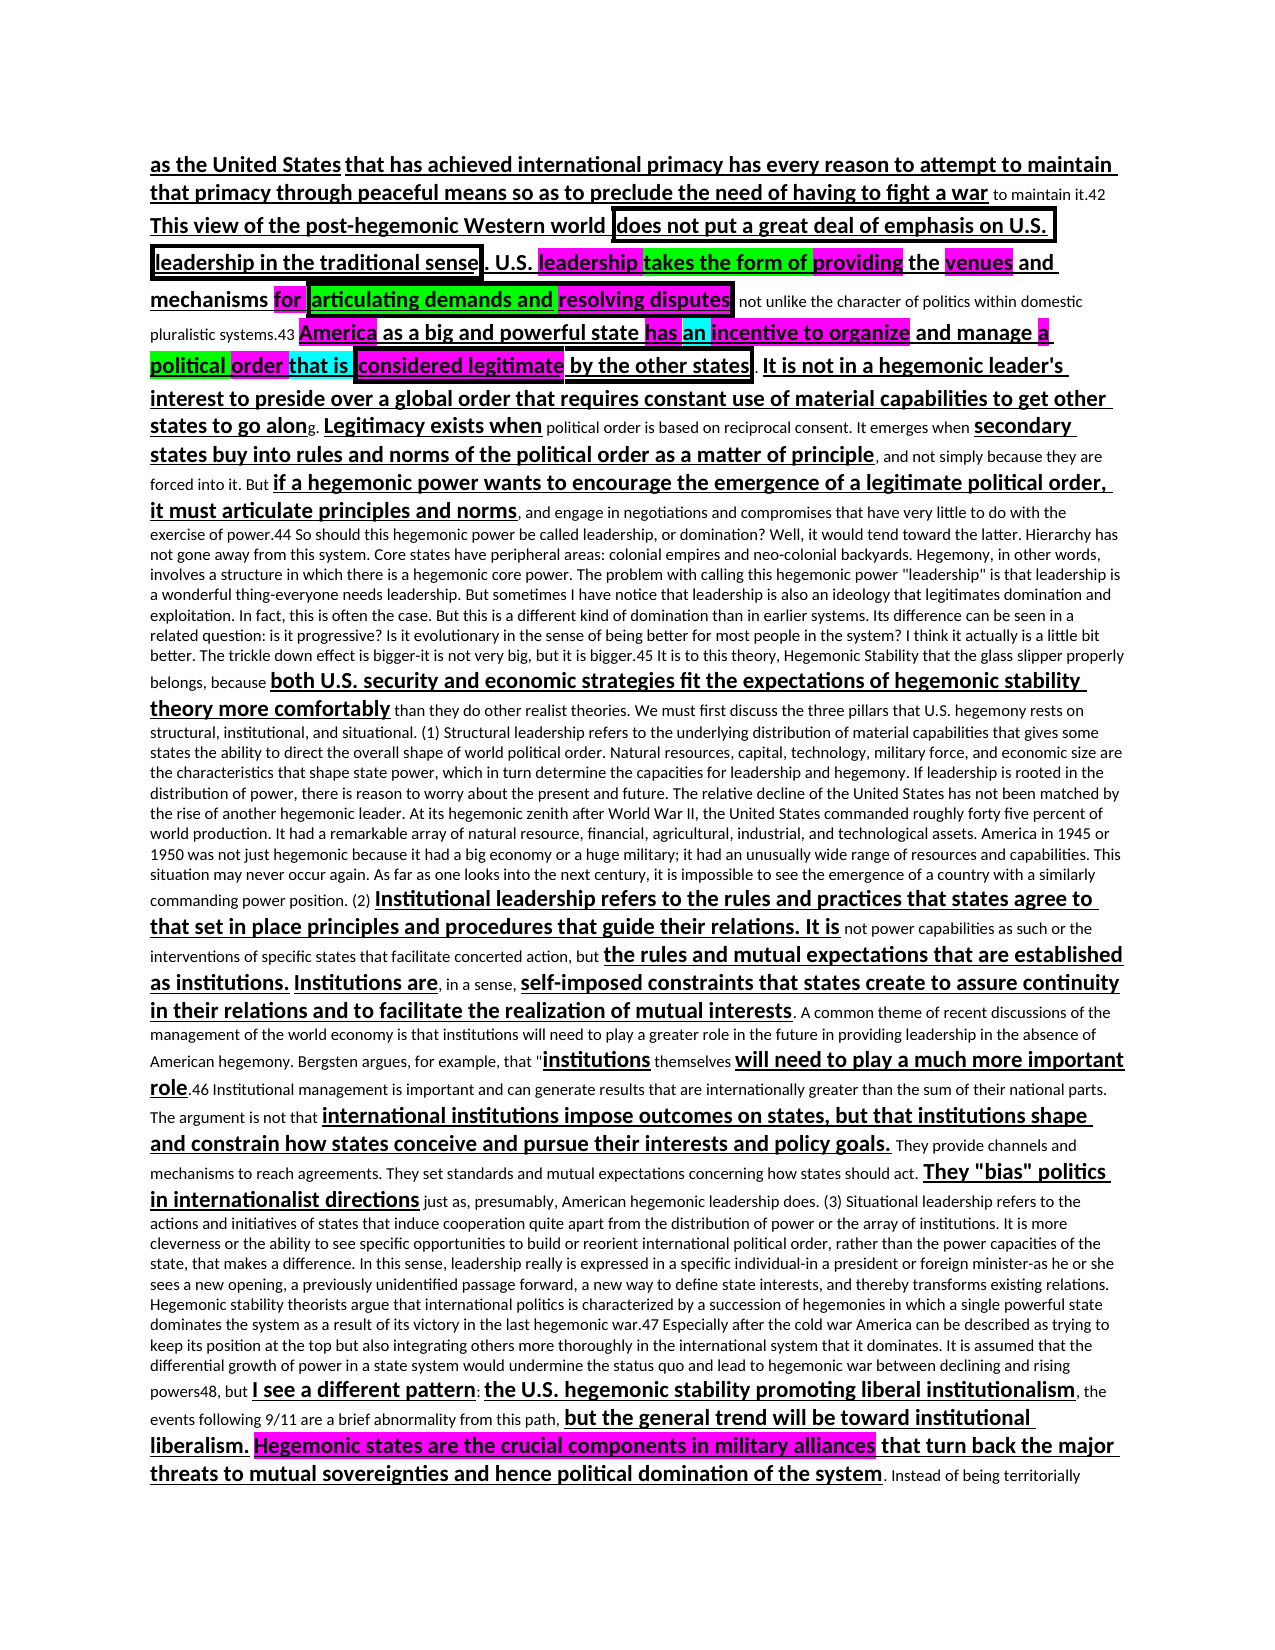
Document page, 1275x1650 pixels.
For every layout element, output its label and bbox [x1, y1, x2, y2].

text [150, 150, 1125, 1488]
